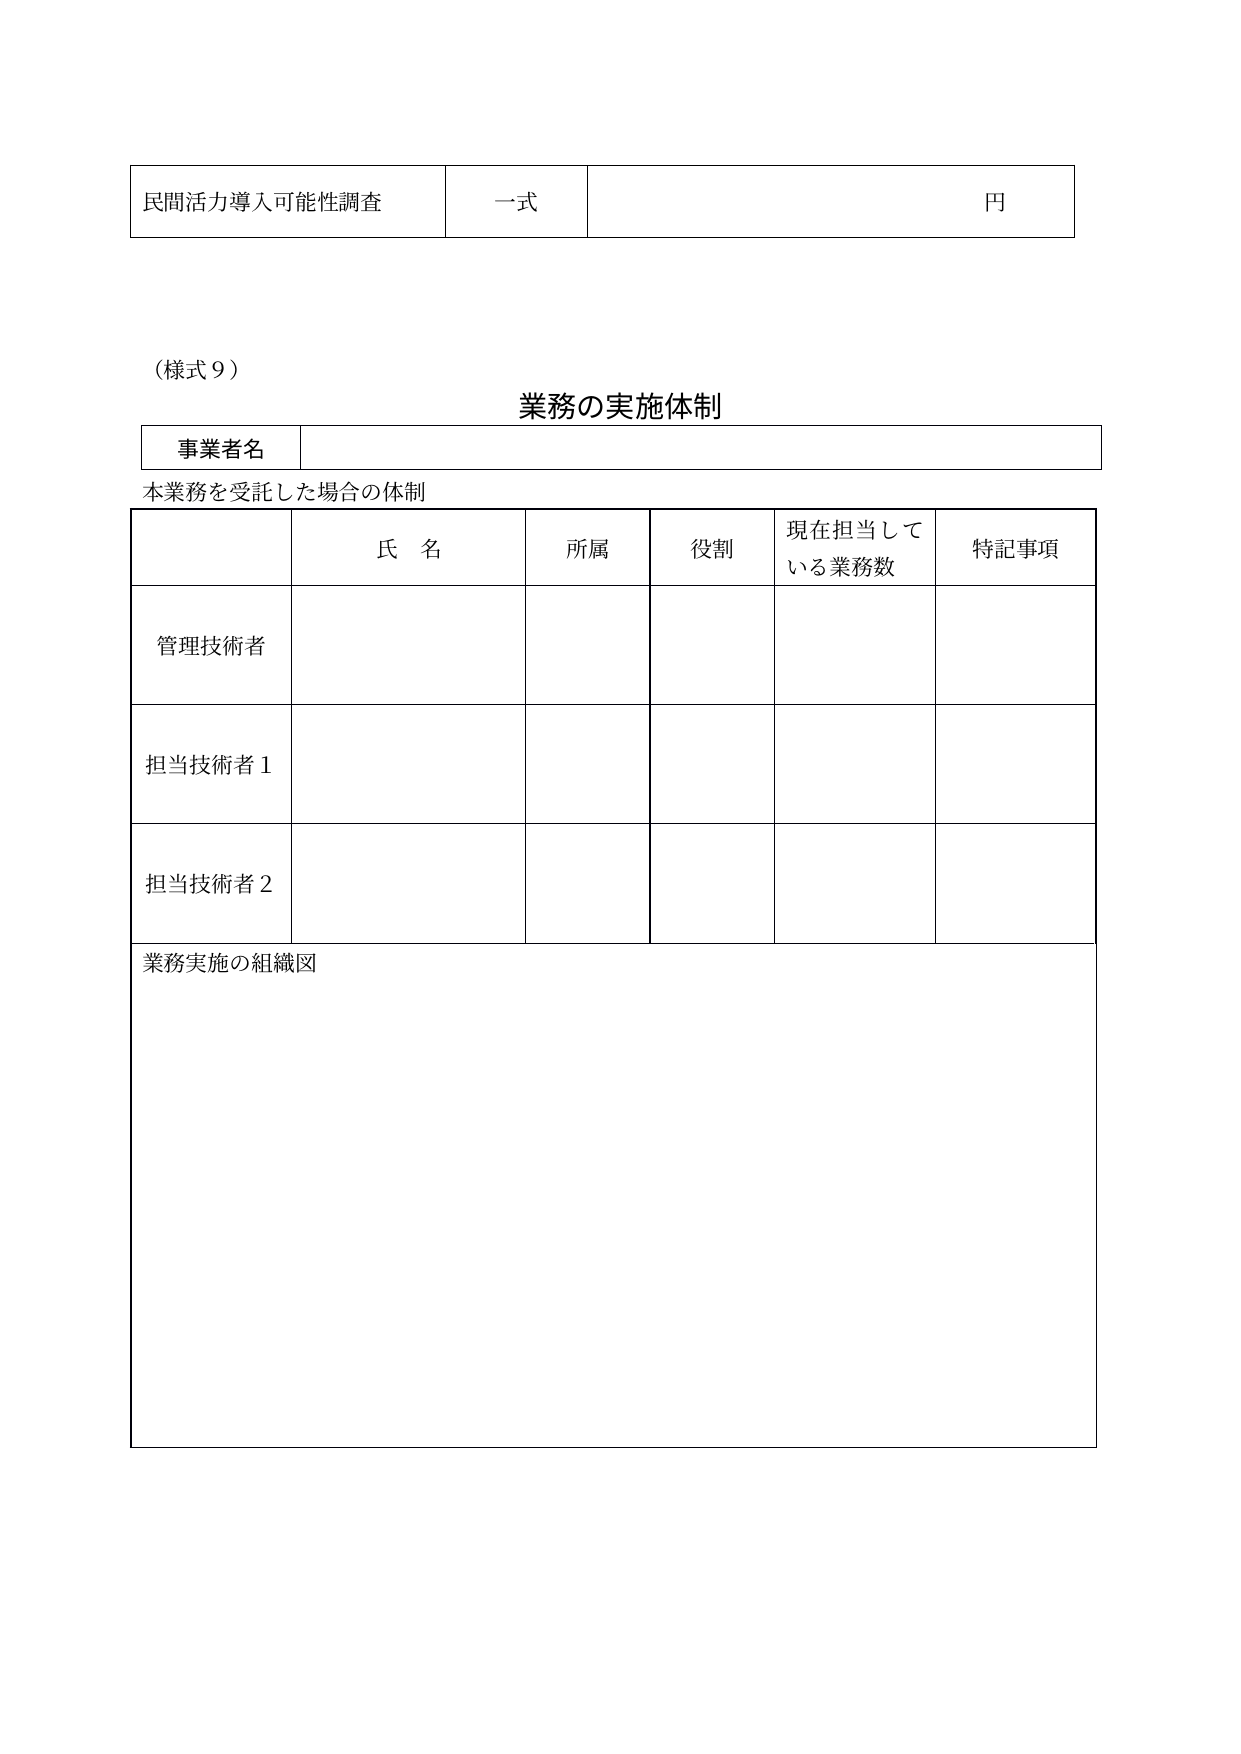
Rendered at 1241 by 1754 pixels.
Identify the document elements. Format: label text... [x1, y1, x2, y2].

table_cell [936, 705, 1095, 823]
table_cell [292, 824, 525, 942]
table_cell [651, 586, 774, 704]
table_cell 担当技術者２ [132, 824, 291, 942]
table_header 所属 [526, 510, 649, 585]
table_cell [775, 705, 935, 823]
table_cell [526, 824, 649, 942]
table_cell 管理技術者 [132, 586, 291, 704]
table_cell [651, 824, 774, 942]
table_cell [651, 705, 774, 823]
table_cell 民間活力導入可能性調査 [131, 166, 445, 237]
table_header [132, 510, 291, 585]
table_cell [936, 824, 1095, 942]
table_cell [936, 586, 1095, 704]
table_cell 一式 [446, 166, 587, 237]
table_header 役割 [651, 510, 774, 585]
table_cell 担当技術者１ [132, 705, 291, 823]
table_cell [775, 586, 935, 704]
text 本業務を受託した場合の体制 [142, 470, 1098, 508]
table_cell [292, 586, 525, 704]
table_cell [526, 705, 649, 823]
table_header 氏 名 [292, 510, 525, 585]
table_header 事業者名 [142, 426, 300, 469]
table_cell [292, 705, 525, 823]
table_cell [775, 824, 935, 942]
table_cell 業務実施の組織図 [132, 943, 1096, 1447]
table_header [301, 426, 1101, 469]
text 業務の実施体制 [142, 388, 1098, 425]
text （様式９） [142, 350, 1098, 388]
table_header 現在担当している業務数 [775, 510, 935, 585]
table_header 特記事項 [936, 510, 1095, 585]
table_cell 円 [588, 166, 1074, 237]
table_cell [526, 586, 649, 704]
